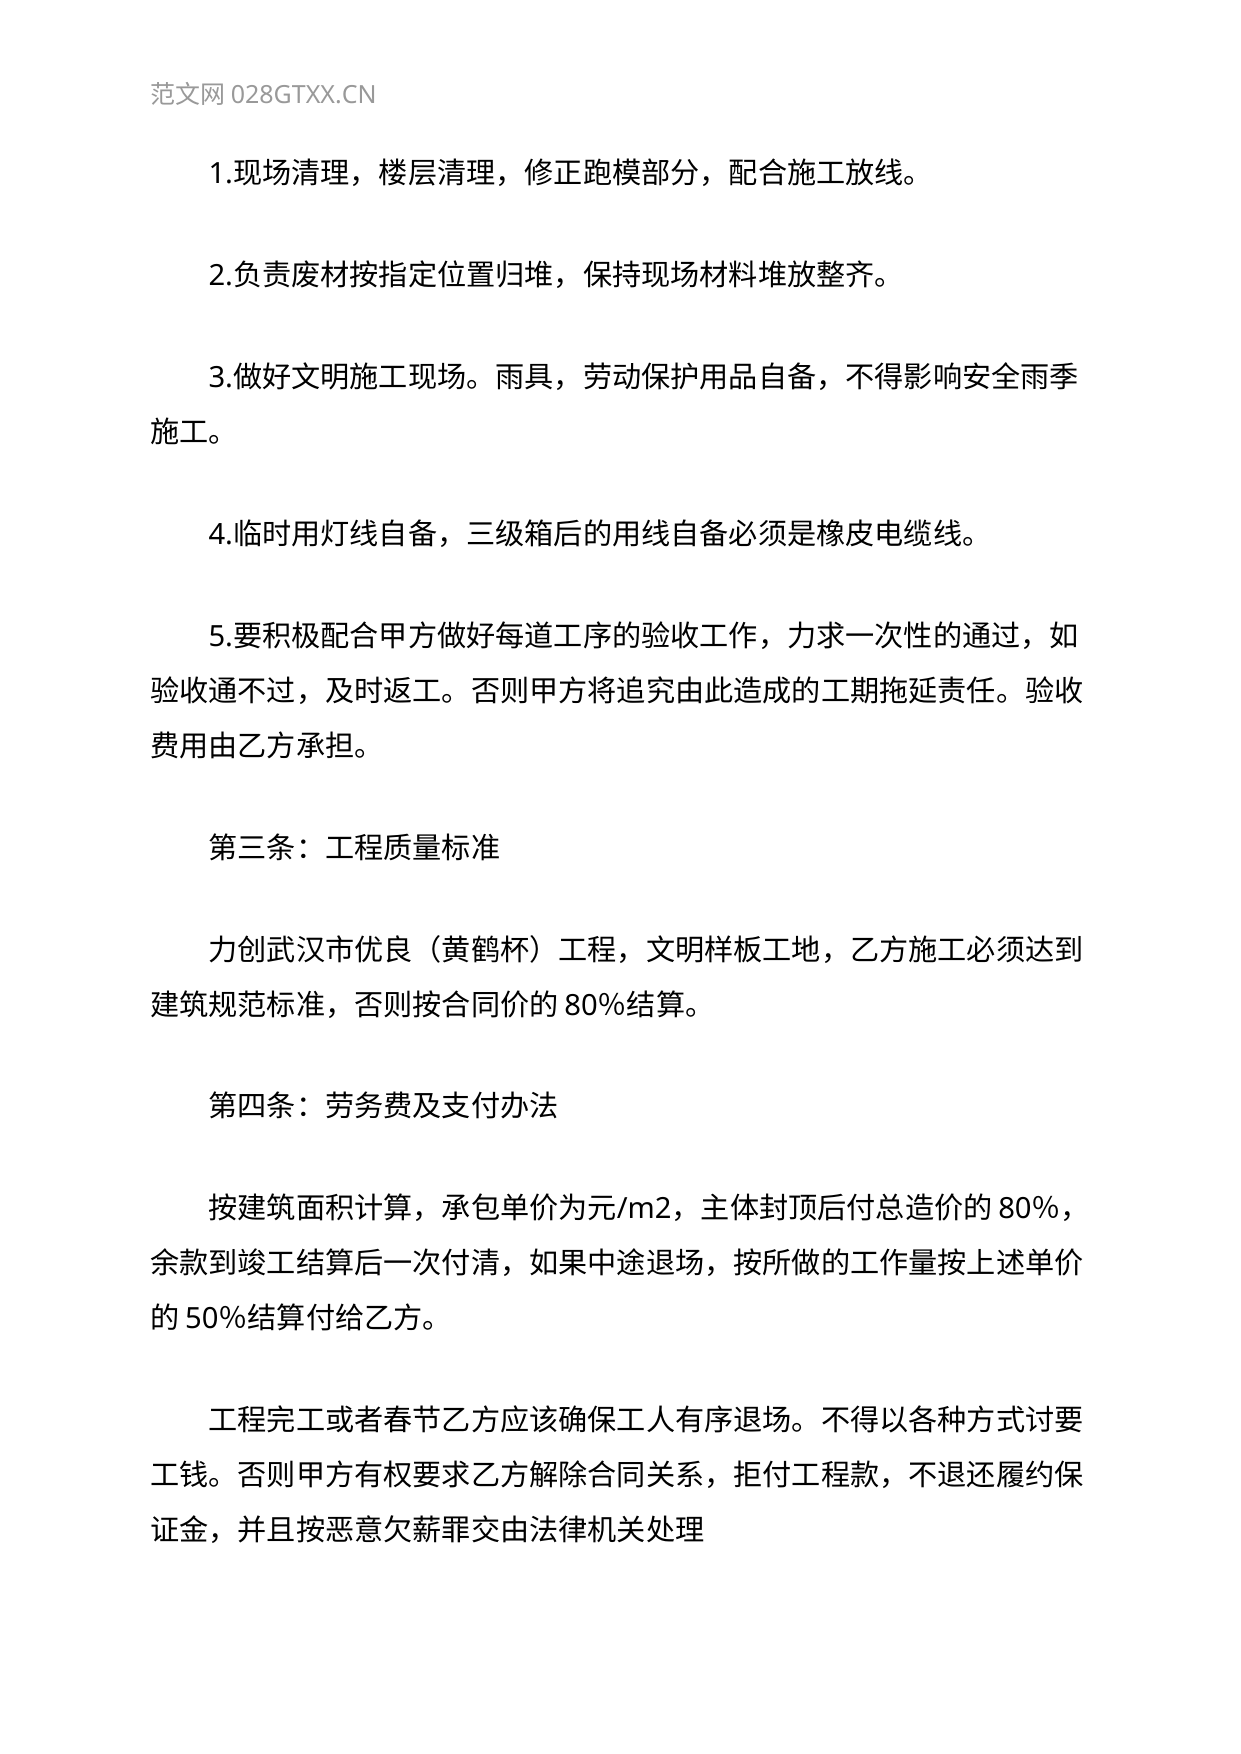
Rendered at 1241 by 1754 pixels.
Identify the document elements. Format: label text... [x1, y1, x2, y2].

text 1.现场清理，楼层清理，修正跑模部分，配合施工放线。 [150, 150, 1090, 192]
text 第三条：工程质量标准 [150, 824, 1090, 867]
text 按建筑面积计算，承包单价为元/m2，主体封顶后付总造价的80％，余款到竣工结算后一次付清，如果中途退场，按所做的工作量按上述单价的50％结算付给乙方。 [150, 1185, 1090, 1337]
text 工程完工或者春节乙方应该确保工人有序退场。不得以各种方式讨要工钱。否则甲方有权要求乙方解除合同关系，拒付工程款，不退还履约保证金，并且按恶意欠薪罪交由法律机关处理 [150, 1397, 1090, 1549]
text 2.负责废材按指定位置归堆，保持现场材料堆放整齐。 [150, 252, 1090, 294]
text 力创武汉市优良（黄鹤杯）工程，文明样板工地，乙方施工必须达到建筑规范标准，否则按合同价的80％结算。 [150, 926, 1090, 1023]
text 第四条：劳务费及支付办法 [150, 1083, 1090, 1125]
text 3.做好文明施工现场。雨具，劳动保护用品自备，不得影响安全雨季施工。 [150, 354, 1090, 451]
text 5.要积极配合甲方做好每道工序的验收工作，力求一次性的通过，如验收通不过，及时返工。否则甲方将追究由此造成的工期拖延责任。验收费用由乙方承担。 [150, 613, 1090, 765]
text 4.临时用灯线自备，三级箱后的用线自备必须是橡皮电缆线。 [150, 511, 1090, 553]
